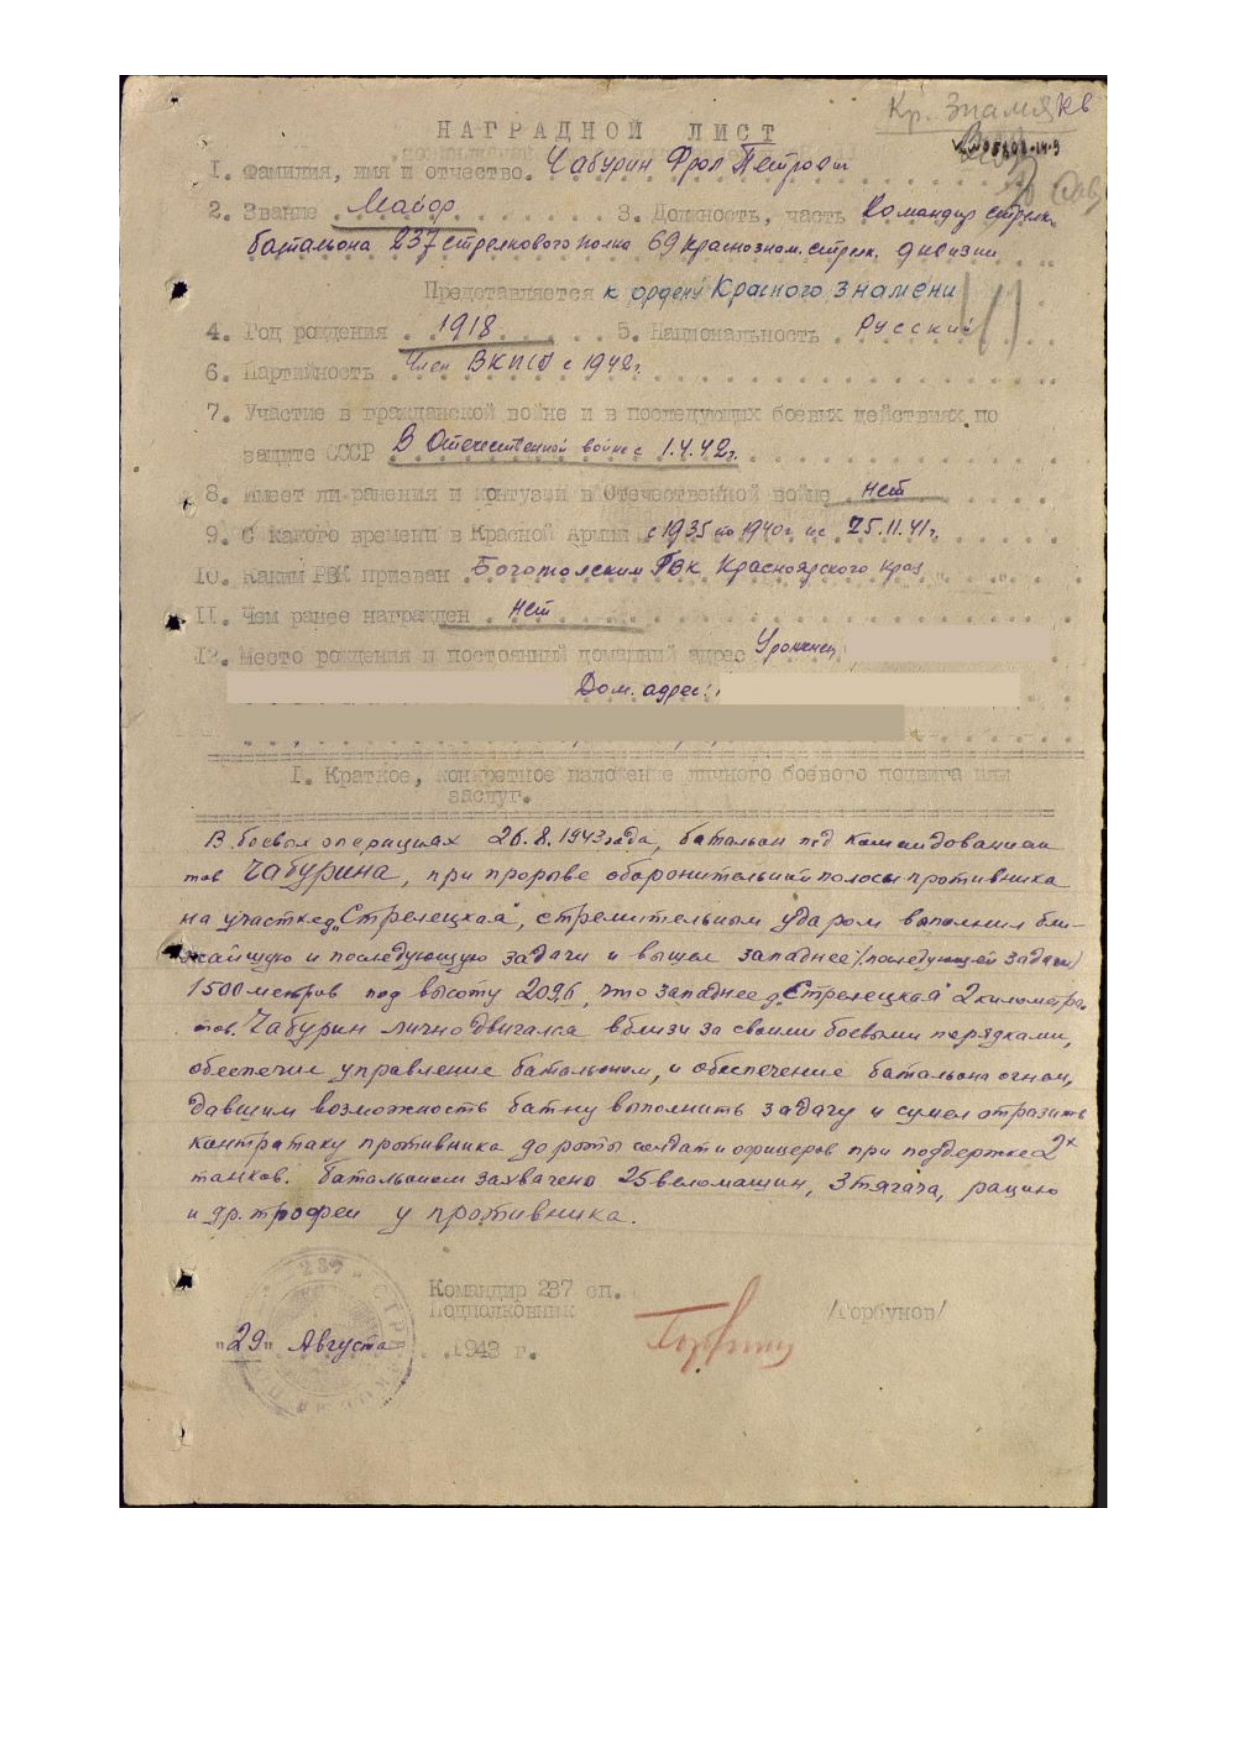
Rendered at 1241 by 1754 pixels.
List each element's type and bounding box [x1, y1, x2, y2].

picture [119, 75, 1108, 1508]
